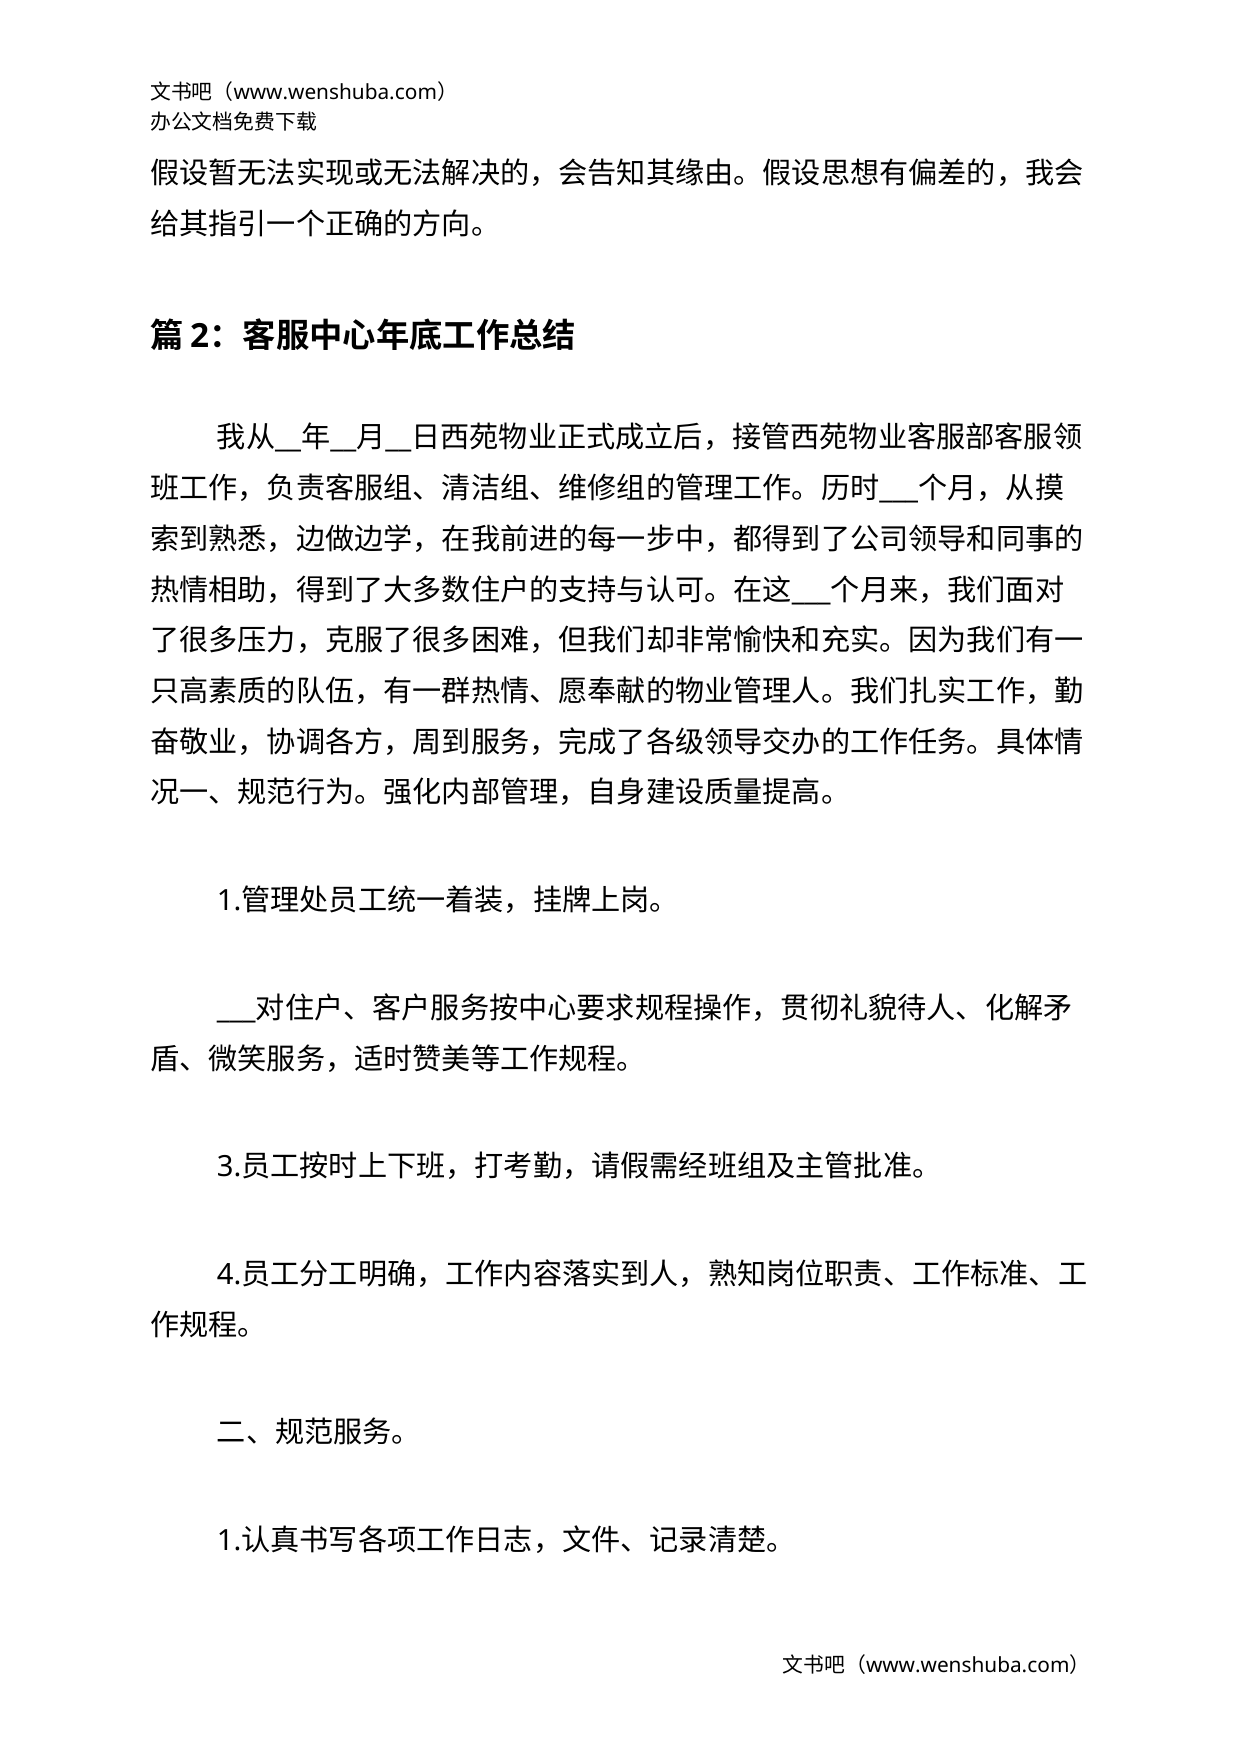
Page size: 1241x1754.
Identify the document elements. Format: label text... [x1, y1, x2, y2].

text ___对住户、客户服务按中心要求规程操作，贯彻礼貌待人、化解矛盾、微笑服务，适时赞美等工作规程。 [150, 984, 1090, 1077]
text 3.员工按时上下班，打考勤，请假需经班组及主管批准。 [150, 1143, 1090, 1185]
text 二、规范服务。 [150, 1409, 1090, 1451]
text 4.员工分工明确，工作内容落实到人，熟知岗位职责、工作标准、工作规程。 [150, 1251, 1090, 1344]
text 篇2：客服中心年底工作总结 [150, 308, 1090, 357]
text 我从__年__月__日西苑物业正式成立后，接管西苑物业客服部客服领班工作，负责客服组、清洁组、维修组的管理工作。历时___个月，从摸索到熟悉，边做边学，在我前进的每一步中，都得到了公司领导和同事的热情相助，得到了大多数住户的支持与认可。在这___个月来，我们面对了很多压力，克服了很多困难，但我们却非常愉快和充实。因为我们有一只高素质的队伍，有一群热情、愿奉献的物业管理人。我们扎实工作，勤奋敬业，协调各方，周到服务，完成了各级领导交办的工作任务。具体情况一、规范行为。强化内部管理，自身建设质量提高。 [150, 414, 1090, 811]
text 1.认真书写各项工作日志，文件、记录清楚。 [150, 1517, 1090, 1559]
text 1.管理处员工统一着装，挂牌上岗。 [150, 877, 1090, 919]
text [150, 150, 1090, 243]
